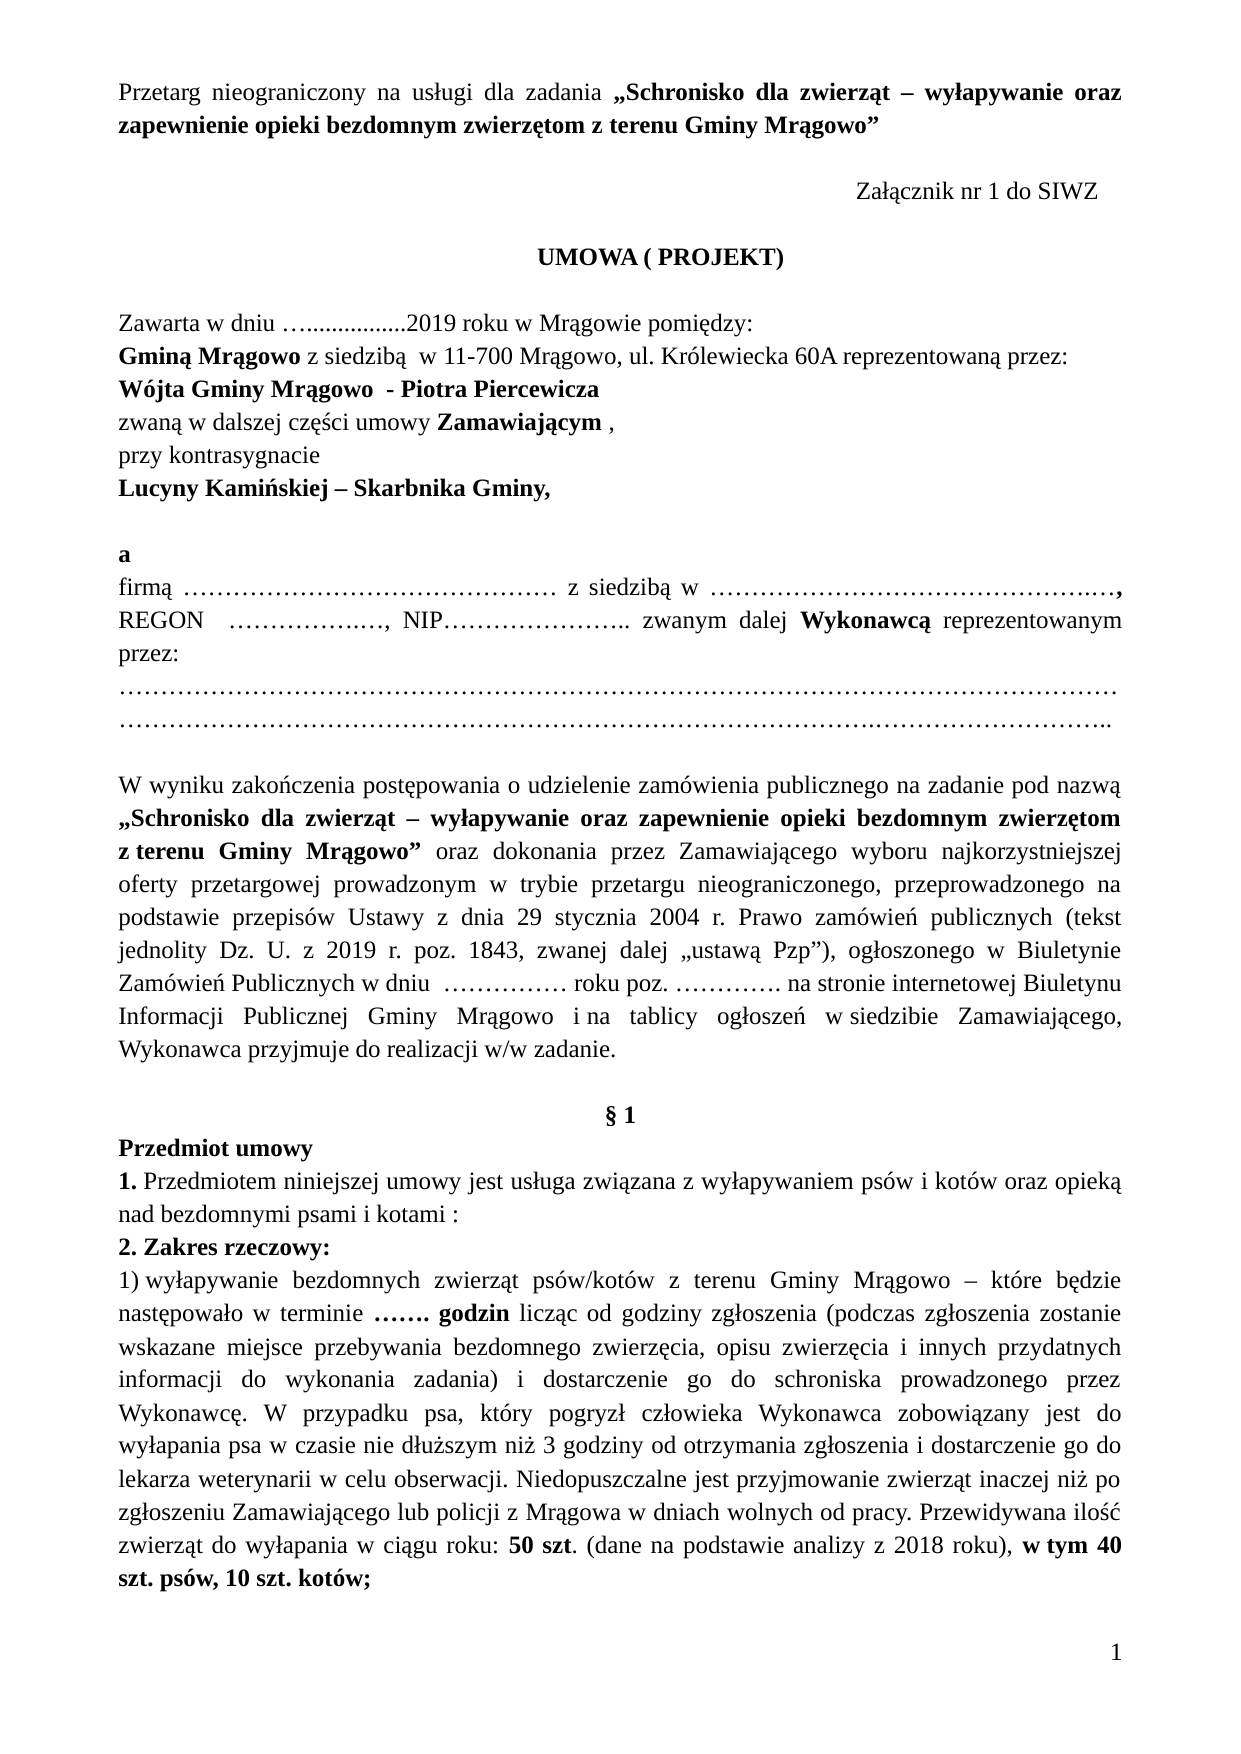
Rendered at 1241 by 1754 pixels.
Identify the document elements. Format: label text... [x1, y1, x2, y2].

text Zawarta w dniu …................2019 roku w Mrągowie pomiędzy: [118, 308, 1122, 337]
text przy kontrasygnacie [118, 440, 1122, 469]
text 2. Zakres rzeczowy: [118, 1232, 1122, 1261]
text ………………………………………………………………………………………………………………………………………………………………………………………….……………………….. [118, 671, 1122, 733]
text Wójta Gminy Mrągowo - Piotra Piercewicza [118, 374, 1122, 403]
text Lucyny Kamińskiej – Skarbnika Gminy, [118, 473, 1122, 502]
text Gminą Mrągowo z siedzibą w 11-700 Mrągowo, ul. Królewiecka 60A reprezentowaną przez: [118, 341, 1122, 370]
text Przetarg nieograniczony na usługi dla zadania „Schronisko dla zwierząt – wyłapywanie oraz zapewnienie opieki bezdomnym zwierzętom z terenu Gminy Mrągowo” [118, 77, 1122, 138]
text firmą ……………………………………… z siedzibą w ……………………………………….…, REGON …………….…, NIP………………….. zwanym dalej Wykonawcą reprezentowanym przez: [118, 572, 1122, 667]
text 1. Przedmiotem niniejszej umowy jest usługa związana z wyłapywaniem psów i kotów oraz opieką nad bezdomnymi psami i kotami : [118, 1166, 1122, 1228]
text § 1 [118, 1100, 1122, 1129]
text zwaną w dalszej części umowy Zamawiającym , [118, 407, 1122, 436]
text Załącznik nr 1 do SIWZ [118, 176, 1122, 204]
text UMOWA ( PROJEKT) [118, 242, 1122, 271]
text a [118, 539, 1122, 568]
text W wyniku zakończenia postępowania o udzielenie zamówienia publicznego na zadanie pod nazwą „Schronisko dla zwierząt – wyłapywanie oraz zapewnienie opieki bezdomnym zwierzętom z terenu Gminy Mrągowo” oraz dokonania przez Zamawiającego wyboru najkorzystniejszej oferty przetargowej prowadzonym w trybie przetargu nieograniczonego, przeprowadzonego na podstawie przepisów Ustawy z dnia 29 stycznia 2004 r. Prawo zamówień publicznych (tekst jednolity Dz. U. z 2019 r. poz. 1843, zwanej dalej „ustawą Pzp”), ogłoszonego w Biuletynie Zamówień Publicznych w dniu …………… roku poz. …………. na stronie internetowej Biuletynu Informacji Publicznej Gminy Mrągowo i na tablicy ogłoszeń w siedzibie Zamawiającego, Wykonawca przyjmuje do realizacji w/w zadanie. [118, 770, 1122, 1063]
text 1) wyłapywanie bezdomnych zwierząt psów/kotów z terenu Gminy Mrągowo – które będzie następowało w terminie ……. godzin licząc od godziny zgłoszenia (podczas zgłoszenia zostanie wskazane miejsce przebywania bezdomnego zwierzęcia, opisu zwierzęcia i innych przydatnych informacji do wykonania zadania) i dostarczenie go do schroniska prowadzonego przez Wykonawcę. W przypadku psa, który pogryzł człowieka Wykonawca zobowiązany jest do wyłapania psa w czasie nie dłuższym niż 3 godziny od otrzymania zgłoszenia i dostarczenie go do lekarza weterynarii w celu obserwacji. Niedopuszczalne jest przyjmowanie zwierząt inaczej niż po zgłoszeniu Zamawiającego lub policji z Mrągowa w dniach wolnych od pracy. Przewidywana ilość zwierząt do wyłapania w ciągu roku: 50 szt. (dane na podstawie analizy z 2018 roku), w tym 40 szt. psów, 10 szt. kotów; [118, 1266, 1122, 1591]
text Przedmiot umowy [118, 1133, 1122, 1162]
